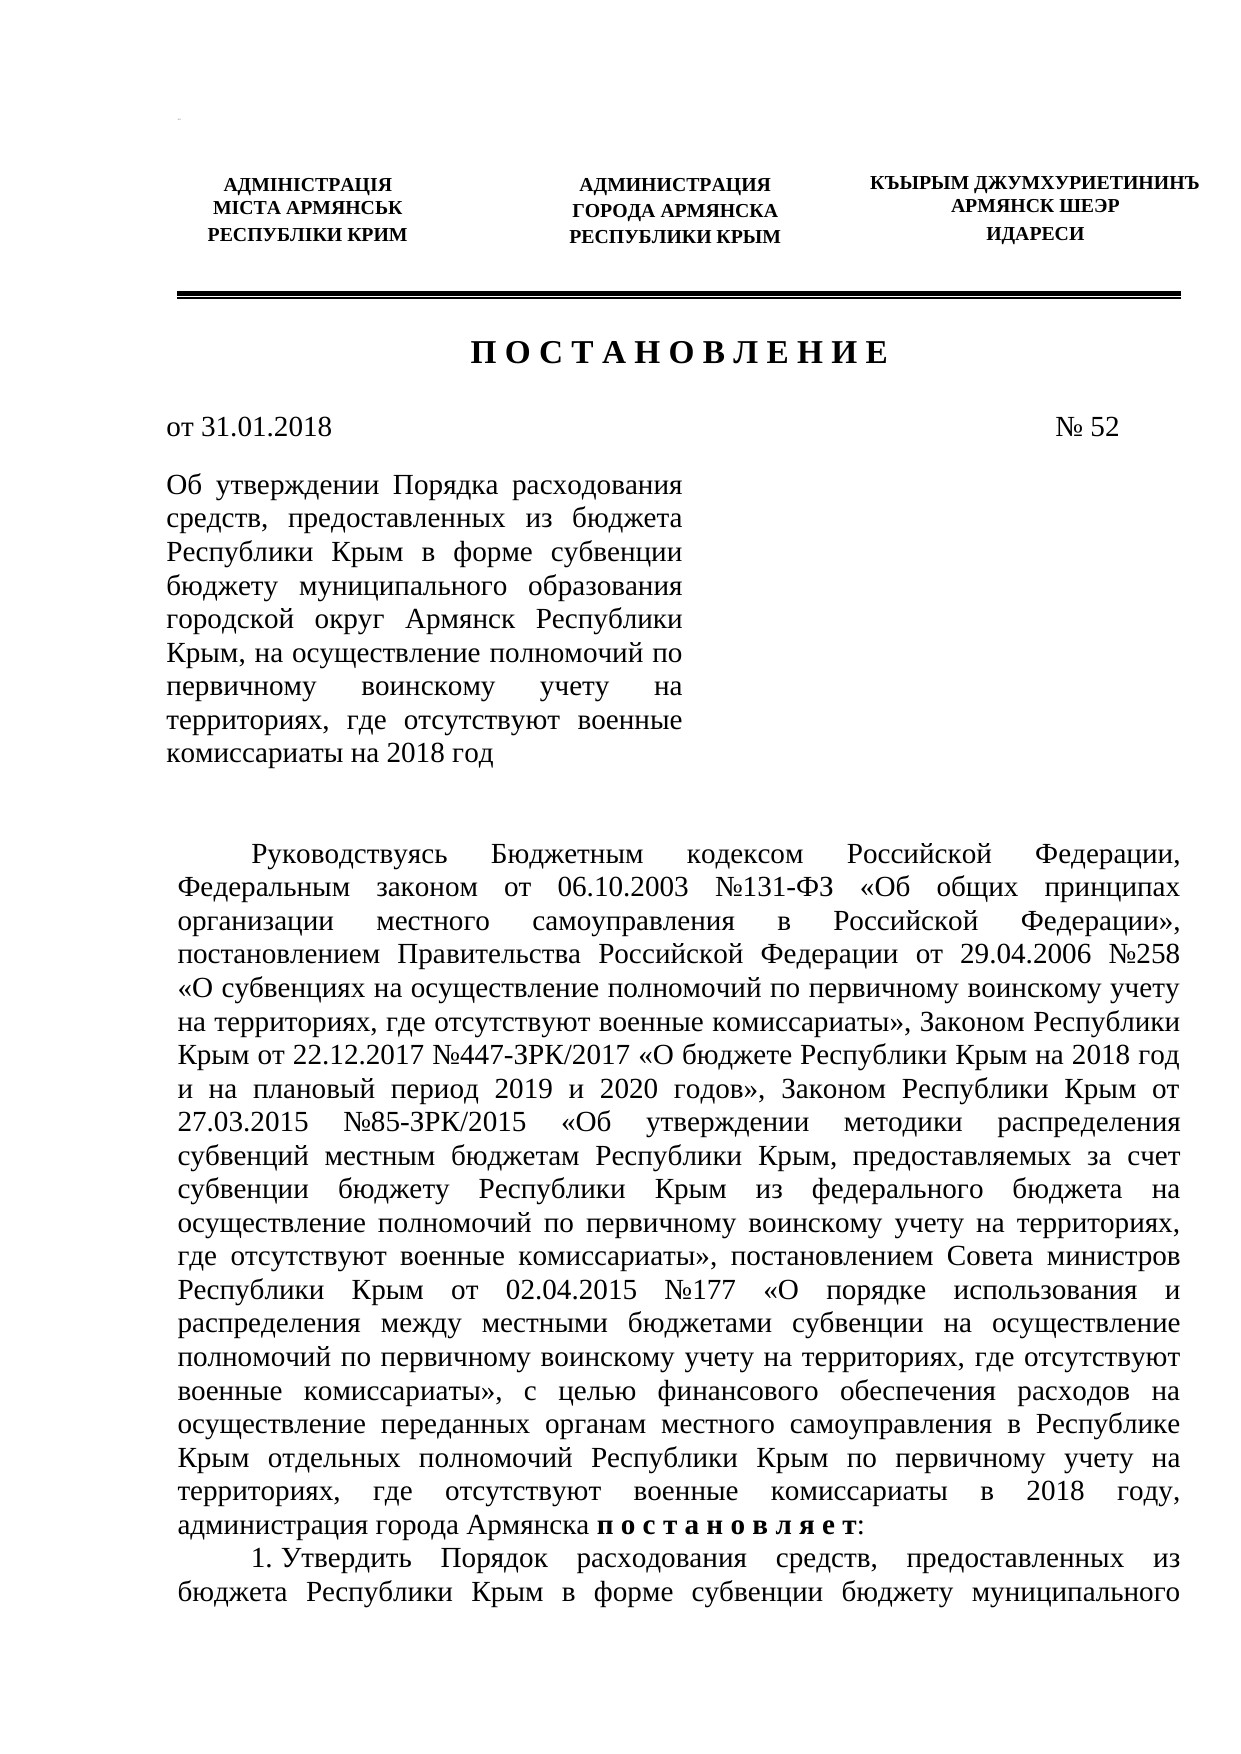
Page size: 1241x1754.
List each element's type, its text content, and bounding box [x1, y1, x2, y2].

table_header от 31.01.2018 [155, 409, 694, 467]
text Руководствуясь Бюджетным кодексом Российской Федерации, Федеральным законом от 06.10.2003 №131-ФЗ «Об общих принципах организации местного самоуправления в Российской Федерации», постановлением Правительства Российской Федерации от 29.04.2006 №258 «О субвенциях на осуществление полномочий по первичному воинскому учету на территориях, где отсутствуют военные комиссариаты», Законом Республики Крым от 22.12.2017 №447-ЗРК/2017 «О бюджете Республики Крым на 2018 год и на плановый период 2019 и 2020 годов», Законом Республики Крым от 27.03.2015 №85-ЗРК/2015 «Об утверждении методики распределения субвенций местным бюджетам Республики Крым, предоставляемых за счет субвенции бюджету Республики Крым из федерального бюджета на осуществление полномочий по первичному воинскому учету на территориях, где отсутствуют военные комиссариаты», постановлением Совета министров Республики Крым от 02.04.2015 №177 «О порядке использования и распределения между местными бюджетами субвенции на осуществление полномочий по первичному воинскому учету на территориях, где отсутствуют военные комиссариаты», с целью финансового обеспечения расходов на осуществление переданных органам местного самоуправления в Республике Крым отдельных полномочий Республики Крым по первичному учету на территориях, где отсутствуют военные комиссариаты в 2018 году, администрация города Армянска п о с т а н о в л я е т: [177, 836, 1181, 1540]
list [177, 1540, 1181, 1607]
table_cell Об утверждении Порядка расходования средств, предоставленных из бюджета Республики Крым в форме субвенции бюджету муниципального образования городской округ Армянск Республики Крым, на осуществление полномочий по первичному воинскому учету на территориях, где отсутствуют военные комиссариаты на 2018 год [155, 467, 694, 836]
table_header № 52 [694, 409, 1200, 467]
subtitle П О С Т А Н О В Л Е Н И Е [177, 332, 1181, 371]
